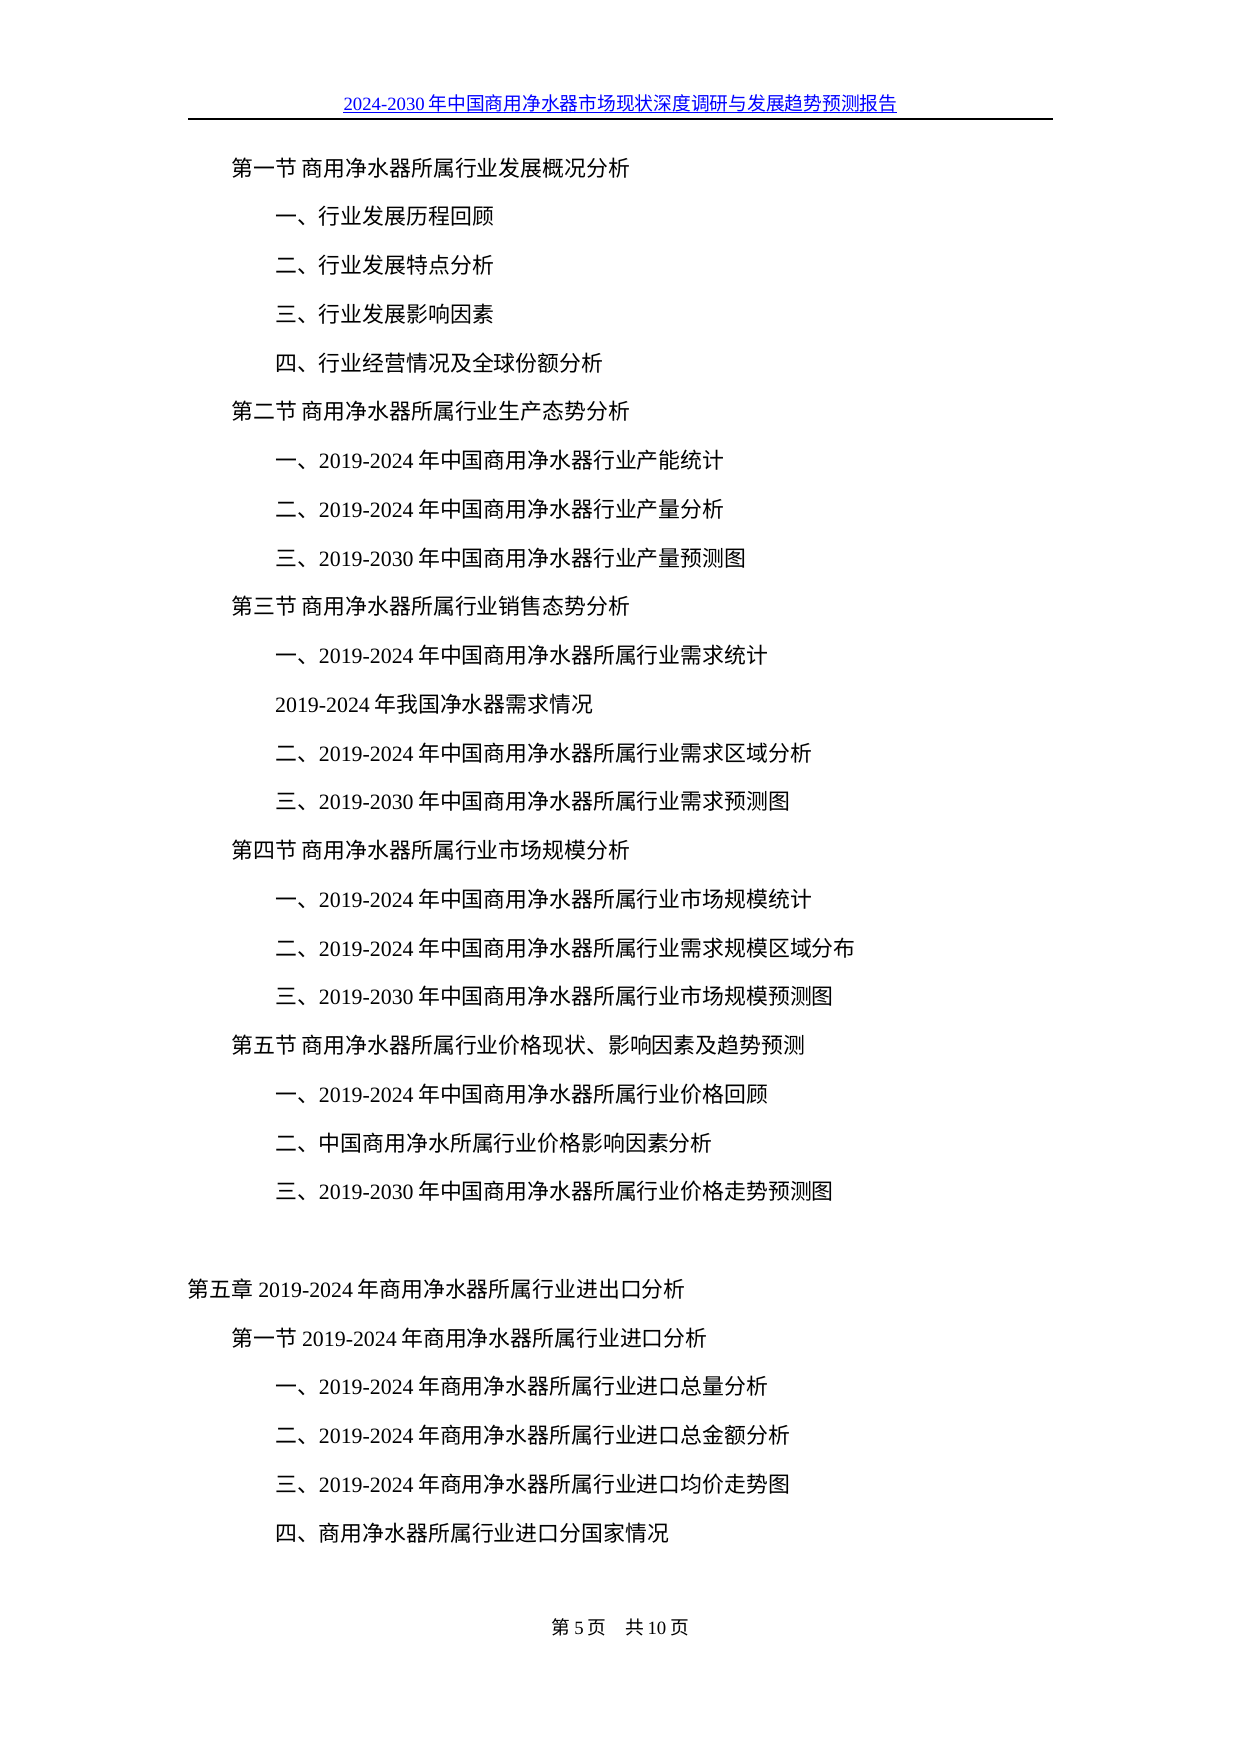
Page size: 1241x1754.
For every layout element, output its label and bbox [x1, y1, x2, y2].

text [187, 150, 1053, 1548]
